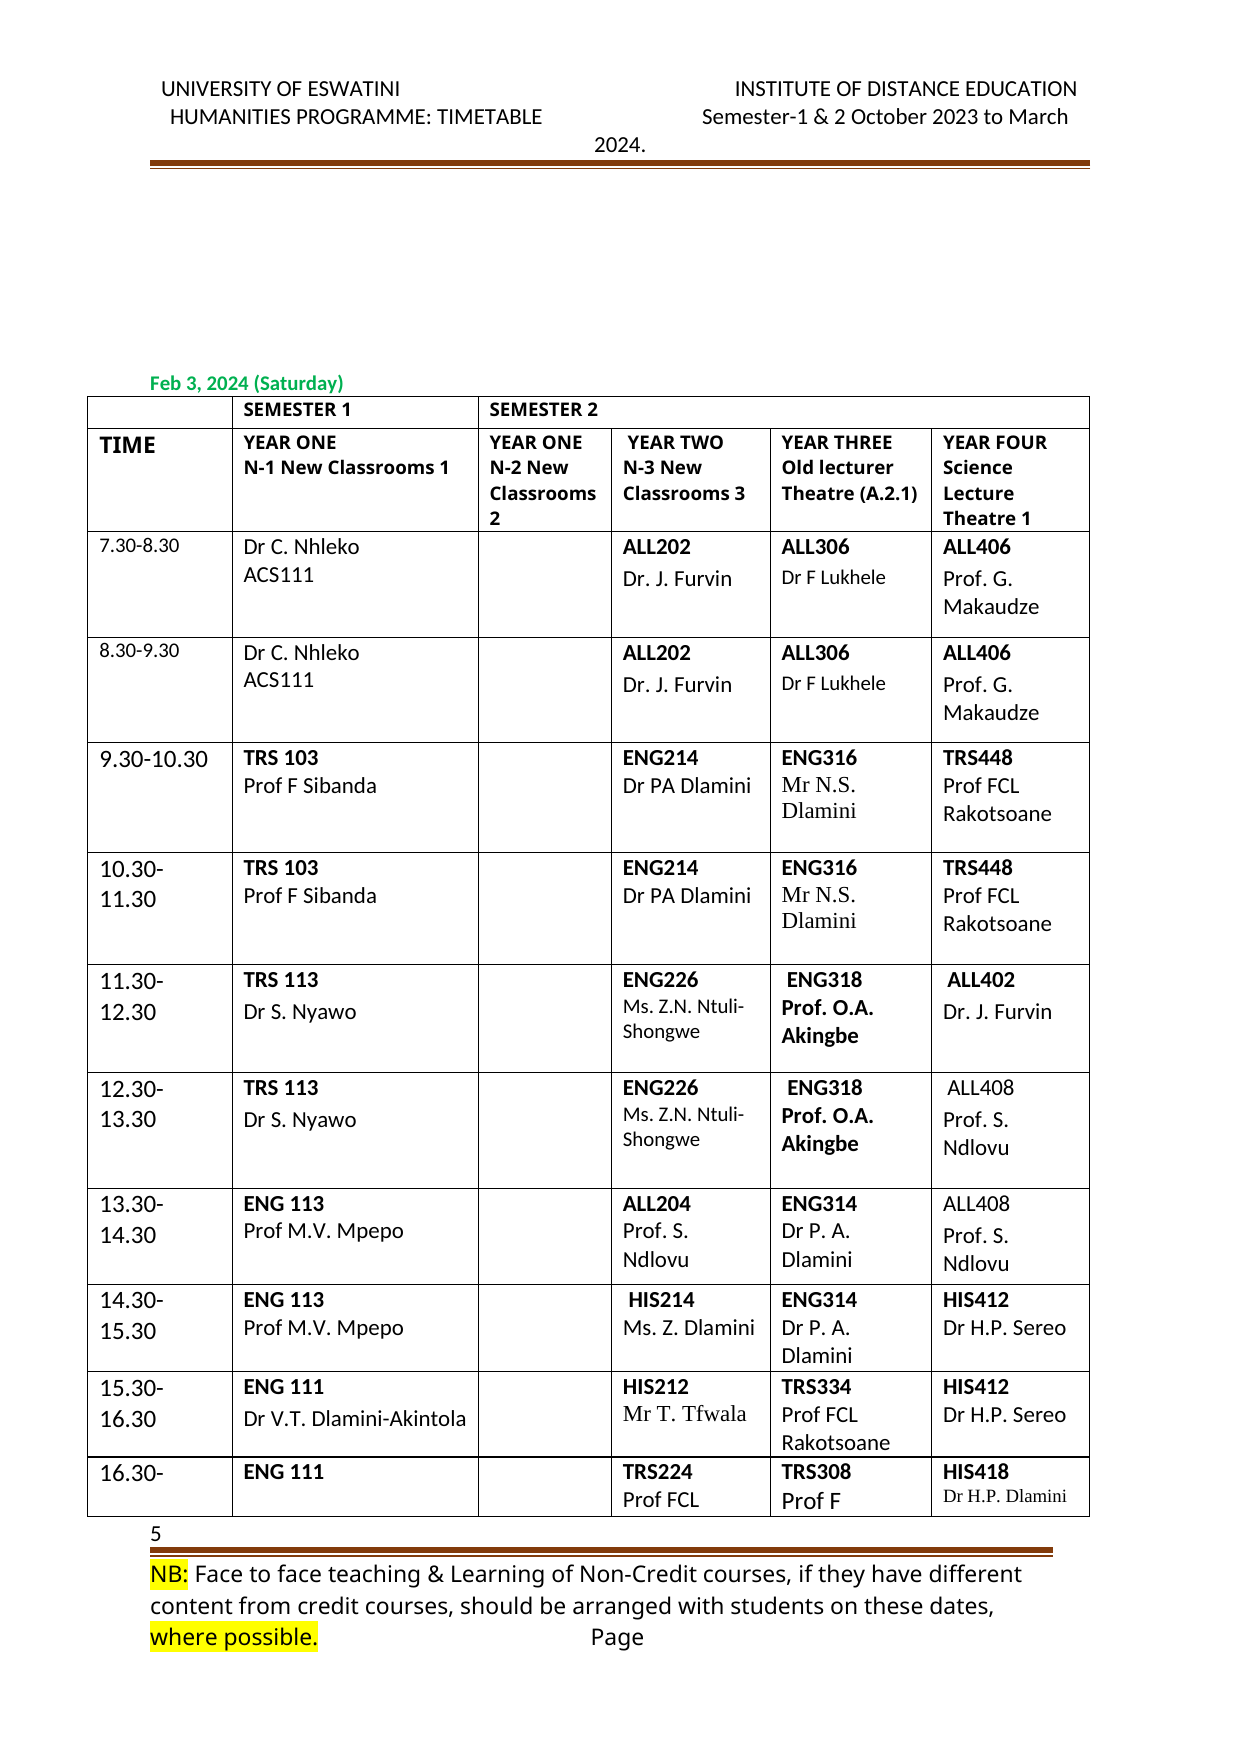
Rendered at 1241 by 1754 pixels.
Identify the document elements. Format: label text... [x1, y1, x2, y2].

table_cell TRS448 Prof FCL Rakotsoane [932, 743, 1089, 852]
table_cell ALL408 Prof. S. Ndlovu [932, 1189, 1089, 1284]
table_cell ENG318 Prof. O.A. Akingbe [771, 1073, 931, 1188]
table_cell [479, 853, 611, 964]
table_cell ENG314 Dr P. A. Dlamini [771, 1285, 931, 1371]
table_cell 11.30-12.30 [88, 965, 232, 1072]
table_cell ENG 113 Prof M.V. Mpepo [233, 1285, 478, 1371]
table_cell 16.30-17.30 [88, 1458, 232, 1516]
table_cell TRS334 Prof FCL Rakotsoane [771, 1372, 931, 1456]
table_cell [479, 638, 611, 742]
table_header [88, 397, 232, 428]
table_cell 7.30-8.30 [88, 532, 232, 637]
table_cell 12.30-13.30 [88, 1073, 232, 1188]
table_cell HIS214 Ms. Z. Dlamini [612, 1285, 770, 1371]
table_cell ENG 111 Dr V.T. Dlamini-Akintola [233, 1372, 478, 1456]
table_cell TIME [88, 429, 232, 531]
table_cell ALL202 Dr. J. Furvin [612, 532, 770, 637]
table_cell ALL402 Dr. J. Furvin [932, 965, 1089, 1072]
table_cell [479, 1189, 611, 1284]
table_cell HIS412 Dr H.P. Sereo [932, 1372, 1089, 1456]
table_cell [479, 965, 611, 1072]
table_cell YEAR FOUR Science Lecture Theatre 1 [932, 429, 1089, 531]
table_cell 8.30-9.30 [88, 638, 232, 742]
table_cell 14.30-15.30 [88, 1285, 232, 1371]
table_cell [479, 1285, 611, 1371]
table_cell ALL204 Prof. S. Ndlovu [612, 1189, 770, 1284]
table_cell Dr C. Nhleko ACS111 [233, 638, 478, 742]
table_cell Dr C. Nhleko ACS111 [233, 532, 478, 637]
table_cell ALL408 Prof. S. Ndlovu [932, 1073, 1089, 1188]
table_cell ENG226 Ms. Z.N. Ntuli-Shongwe [612, 1073, 770, 1188]
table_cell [233, 1458, 478, 1516]
table_cell 15.30-16.30 [88, 1372, 232, 1456]
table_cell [612, 1458, 770, 1516]
table_cell [479, 1458, 611, 1516]
table_cell YEAR THREE Old lecturer Theatre (A.2.1) [771, 429, 931, 531]
table_cell TRS 113 Dr S. Nyawo [233, 1073, 478, 1188]
table_cell 10.30-11.30 [88, 853, 232, 964]
table_cell ENG214 Dr PA Dlamini [612, 853, 770, 964]
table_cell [932, 1458, 1089, 1516]
table_cell YEAR TWO N-3 New Classrooms 3 [612, 429, 770, 531]
table_cell TRS448 Prof FCL Rakotsoane [932, 853, 1089, 964]
table_cell ENG214 Dr PA Dlamini [612, 743, 770, 852]
table_header SEMESTER 2 [479, 397, 1089, 428]
table_cell ENG316 Mr N.S. Dlamini [771, 853, 931, 964]
table_cell ALL306 Dr F Lukhele [771, 532, 931, 637]
text Feb 3, 2024 (Saturday) [150, 370, 1090, 396]
table_cell [479, 1073, 611, 1188]
table_cell HIS212 Mr T. Tfwala [612, 1372, 770, 1456]
table_header SEMESTER 1 [233, 397, 478, 428]
table_cell TRS 113 Dr S. Nyawo [233, 965, 478, 1072]
table_cell TRS 103 Prof F Sibanda [233, 743, 478, 852]
table_cell ENG318 Prof. O.A. Akingbe [771, 965, 931, 1072]
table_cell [771, 1458, 931, 1516]
table_cell ENG 113 Prof M.V. Mpepo [233, 1189, 478, 1284]
table_cell HIS412 Dr H.P. Sereo [932, 1285, 1089, 1371]
table_cell ALL202 Dr. J. Furvin [612, 638, 770, 742]
table_cell ENG226 Ms. Z.N. Ntuli-Shongwe [612, 965, 770, 1072]
table_cell ALL406 Prof. G. Makaudze [932, 532, 1089, 637]
table_cell 13.30-14.30 [88, 1189, 232, 1284]
table_cell YEAR ONE N-2 New Classrooms 2 [479, 429, 611, 531]
table_cell ENG316 Mr N.S. Dlamini [771, 743, 931, 852]
table_cell TRS 103 Prof F Sibanda [233, 853, 478, 964]
table_cell ALL306 Dr F Lukhele [771, 638, 931, 742]
table_cell 9.30-10.30 [88, 743, 232, 852]
table_cell [479, 1372, 611, 1456]
table_cell ENG314 Dr P. A. Dlamini [771, 1189, 931, 1284]
table_cell [479, 532, 611, 637]
table_cell YEAR ONE N-1 New Classrooms 1 [233, 429, 478, 531]
table_cell ALL406 Prof. G. Makaudze [932, 638, 1089, 742]
table_cell [479, 743, 611, 852]
